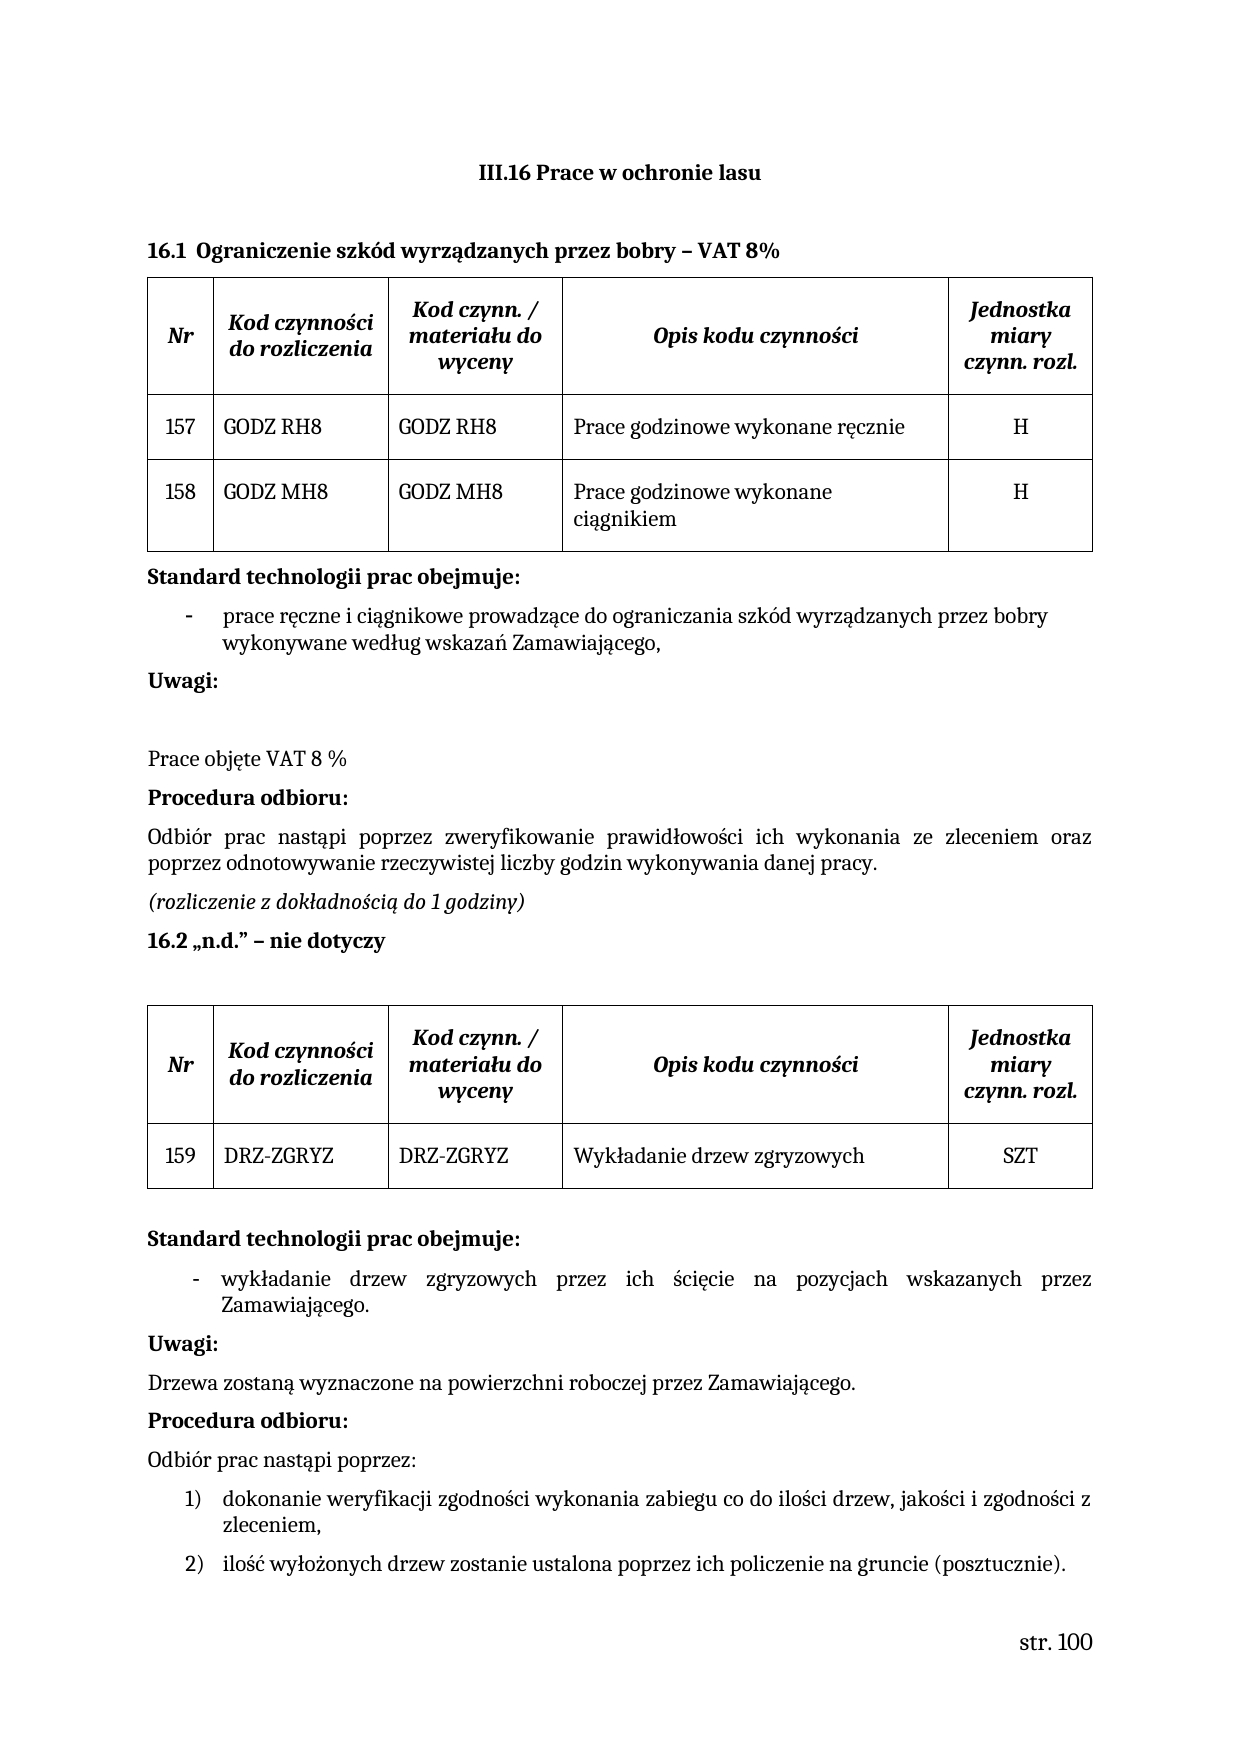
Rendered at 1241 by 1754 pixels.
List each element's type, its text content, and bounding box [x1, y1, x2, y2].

text Standard technologii prac obejmuje: [148, 1226, 1093, 1252]
text Prace objęte VAT 8 % [148, 746, 1093, 772]
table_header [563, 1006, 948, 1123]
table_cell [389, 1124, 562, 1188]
list ilość wyłożonych drzew zostanie ustalona poprzez ich policzenie na gruncie (posztucznie). [185, 1551, 1093, 1577]
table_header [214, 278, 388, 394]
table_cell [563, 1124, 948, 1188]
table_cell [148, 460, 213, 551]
list dokonanie weryfikacji zgodności wykonania zabiegu co do ilości drzew, jakości i zgodności z zleceniem, [185, 1486, 1093, 1539]
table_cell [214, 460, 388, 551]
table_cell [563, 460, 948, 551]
text Standard technologii prac obejmuje: [148, 564, 1093, 591]
subtitle III.16 Prace w ochronie lasu [148, 160, 1093, 186]
text Odbiór prac nastąpi poprzez: [148, 1447, 1093, 1473]
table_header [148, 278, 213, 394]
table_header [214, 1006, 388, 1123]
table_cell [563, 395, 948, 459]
text Uwagi: [148, 668, 1093, 694]
text Uwagi: [148, 1331, 1093, 1357]
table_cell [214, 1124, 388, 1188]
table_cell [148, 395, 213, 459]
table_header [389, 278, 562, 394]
text 16.2 „n.d.” – nie dotyczy [148, 928, 1093, 954]
text 16.1 Ograniczenie szkód wyrządzanych przez bobry – VAT 8% [148, 238, 1093, 264]
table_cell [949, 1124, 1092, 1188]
list prace ręczne i ciągnikowe prowadzące do ograniczania szkód wyrządzanych przez bobry wykonywane według wskazań Zamawiającego, [185, 603, 1093, 656]
text Procedura odbioru: [148, 1408, 1093, 1434]
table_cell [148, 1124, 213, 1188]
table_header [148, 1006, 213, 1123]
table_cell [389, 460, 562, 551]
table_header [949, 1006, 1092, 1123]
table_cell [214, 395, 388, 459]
text (rozliczenie z dokładnością do 1 godziny) [148, 889, 1093, 915]
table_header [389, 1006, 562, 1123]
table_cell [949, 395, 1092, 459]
list wykładanie drzew zgryzowych przez ich ścięcie na pozycjach wskazanych przez Zamawiającego. [192, 1264, 1093, 1318]
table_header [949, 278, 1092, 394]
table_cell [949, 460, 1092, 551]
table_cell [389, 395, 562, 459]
text Odbiór prac nastąpi poprzez zweryfikowanie prawidłowości ich wykonania ze zleceniem oraz poprzez odnotowywanie rzeczywistej liczby godzin wykonywania danej pracy. [148, 824, 1093, 876]
text Drzewa zostaną wyznaczone na powierzchni roboczej przez Zamawiającego. [148, 1369, 1093, 1396]
text Procedura odbioru: [148, 785, 1093, 811]
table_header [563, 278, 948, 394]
